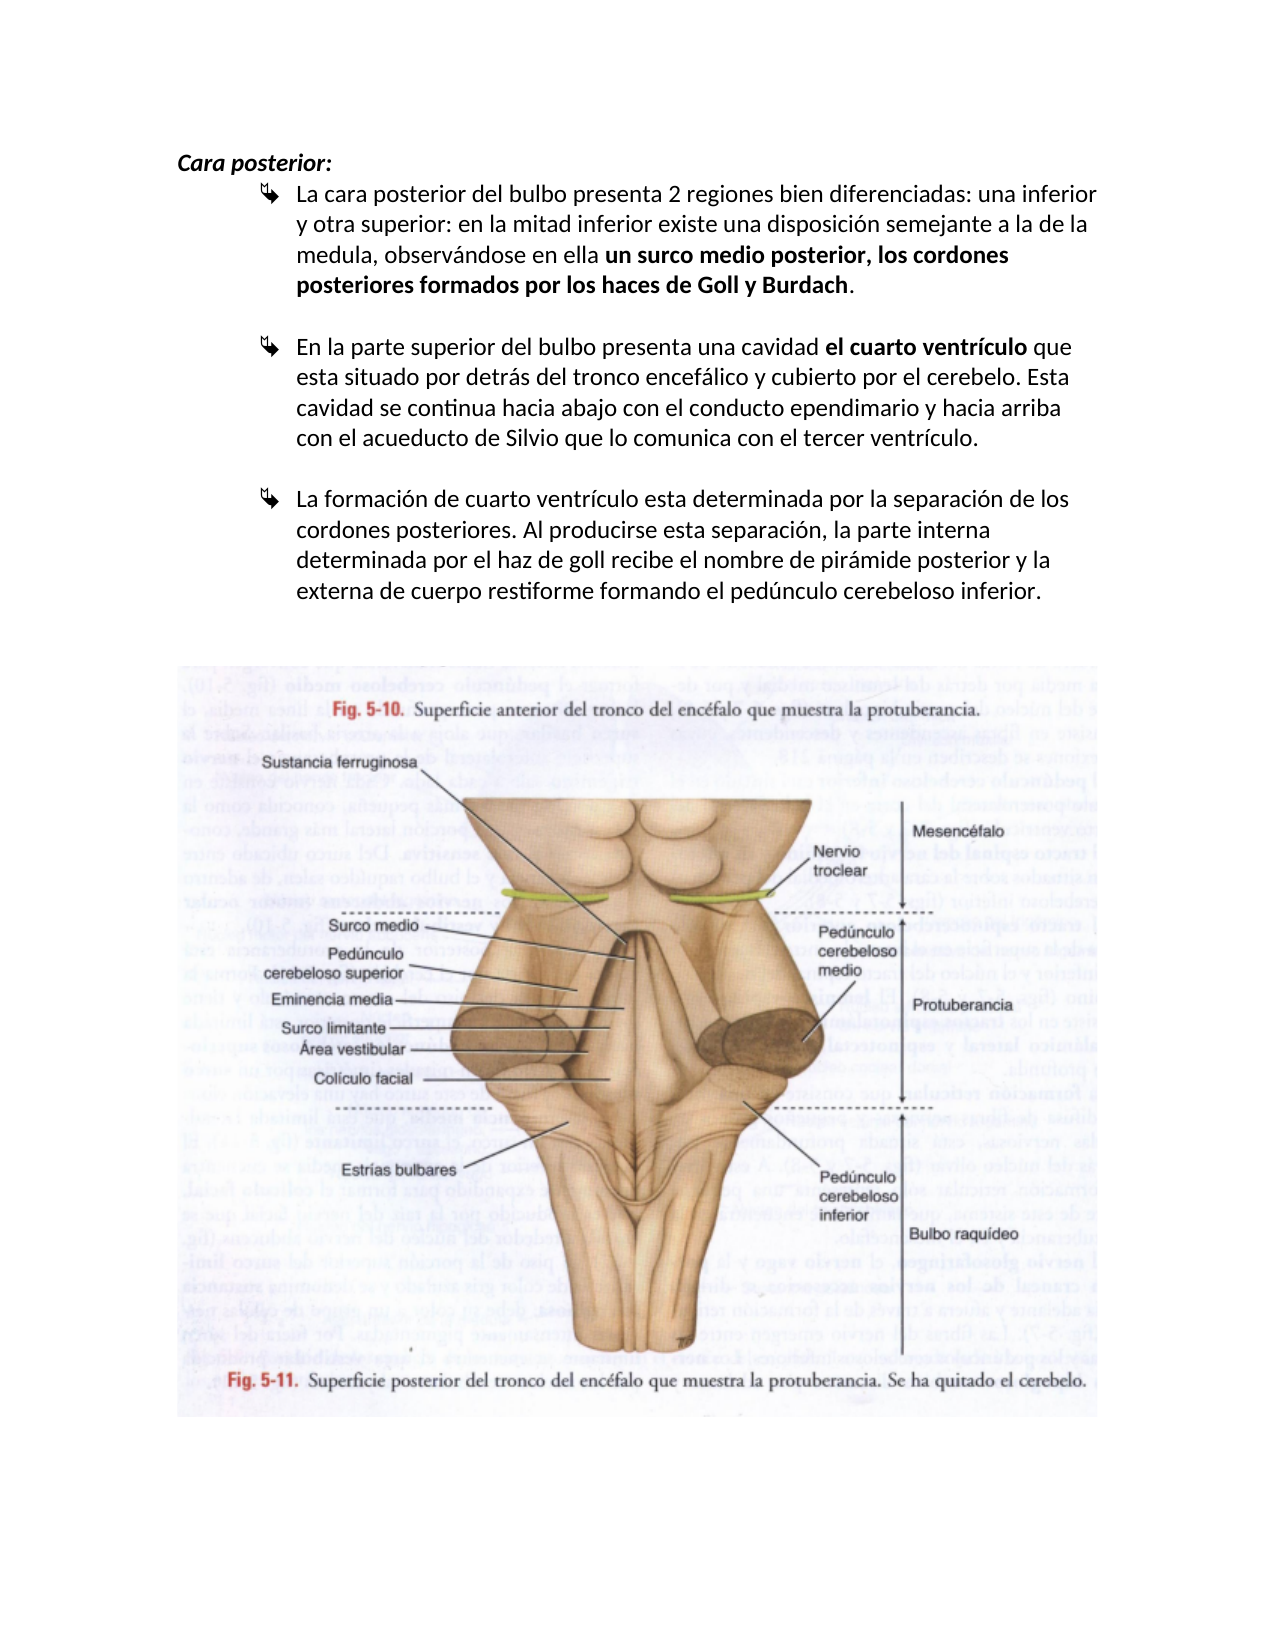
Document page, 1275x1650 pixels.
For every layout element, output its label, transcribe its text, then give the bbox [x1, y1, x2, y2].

list La formación de cuarto ventrículo esta determinada por la separación de los cordones posteriores. Al producirse esta separación, la parte interna determinada por el haz de goll recibe el nombre de pirámide posterior y la externa de cuerpo restiforme formando el pedúnculo cerebeloso inferior. [258, 483, 1098, 605]
list La cara posterior del bulbo presenta 2 regiones bien diferenciadas: una inferior y otra superior: en la mitad inferior existe una disposición semejante a la de la medula, observándose en ella un surco medio posterior, los cordones posteriores formados por los haces de Goll y Burdach. [258, 178, 1098, 300]
text Cara posterior: [177, 148, 1098, 178]
picture [177, 666, 1098, 1417]
list En la parte superior del bulbo presenta una cavidad el cuarto ventrículo que esta situado por detrás del tronco encefálico y cubierto por el cerebelo. Esta cavidad se continua hacia abajo con el conducto ependimario y hacia arriba con el acueducto de Silvio que lo comunica con el tercer ventrículo. [258, 331, 1098, 453]
